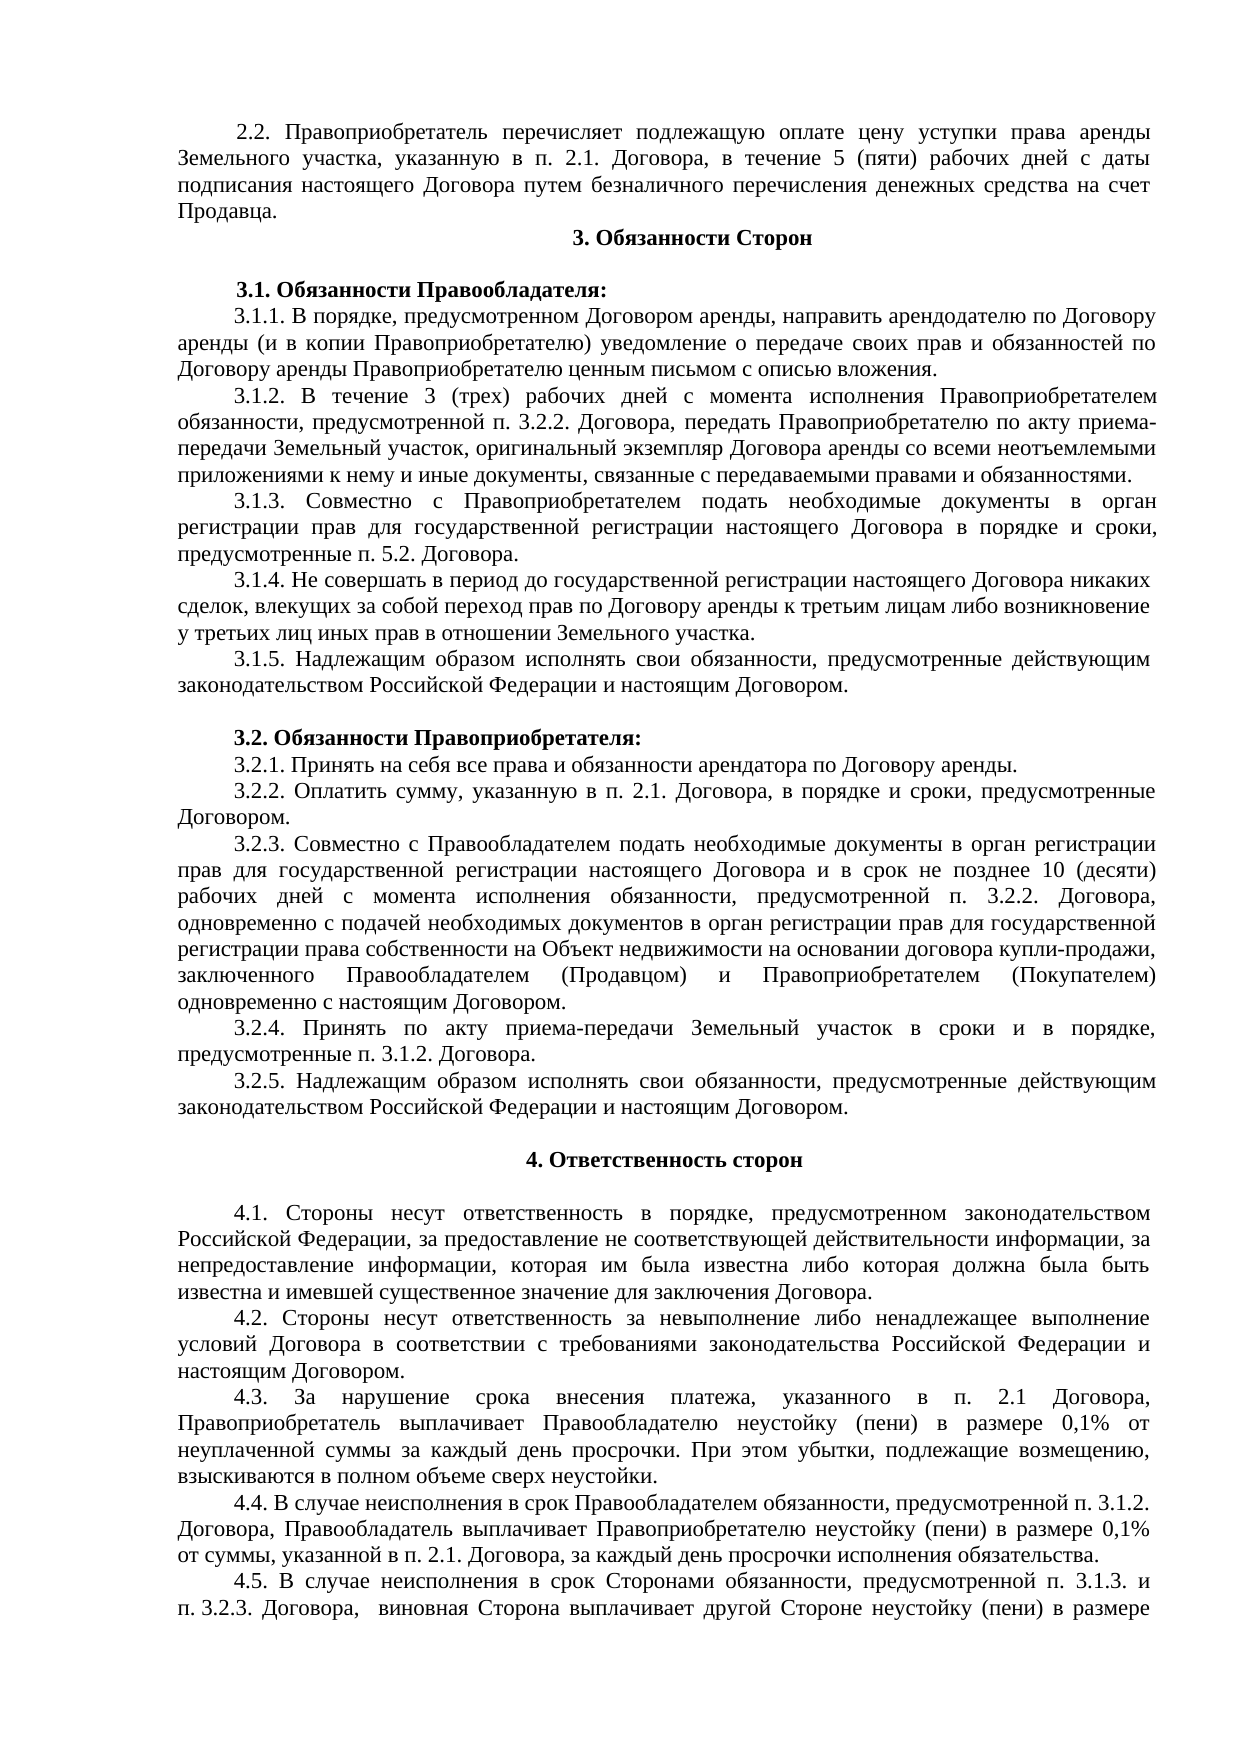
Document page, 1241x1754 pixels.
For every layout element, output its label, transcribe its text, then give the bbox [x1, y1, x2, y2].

text 4.4. В случае неисполнения в срок Правообладателем обязанности, предусмотренной п. 3.1.2. Договора, Правообладатель выплачивает Правоприобретателю неустойку (пени) в размере 0,1% от суммы, указанной в п. 2.1. Договора, за каждый день просрочки исполнения обязательства. [177, 1488, 1152, 1568]
text 4.1. Стороны несут ответственность в порядке, предусмотренном законодательством Российской Федерации, за предоставление не соответствующей действительности информации, за непредоставление информации, которая им была известна либо которая должна была быть известна и имевшей существенное значение для заключения Договора. [177, 1199, 1152, 1304]
list 3.1.2. В течение 3 (трех) рабочих дней с момента исполнения Правоприобретателем обязанности, предусмотренной п. 3.2.2. Договора, передать Правоприобретателю по акту приема-передачи Земельный участок, оригинальный экземпляр Договора аренды со всеми неотъемлемыми приложениями к нему и иные документы, связанные с передаваемыми правами и обязанностями. [177, 382, 1158, 487]
list 3.1.3. Совместно с Правоприобретателем подать необходимые документы в орган регистрации прав для государственной регистрации настоящего Договора в порядке и сроки, предусмотренные п. 5.2. Договора. [177, 487, 1158, 566]
list 3.2.1. Принять на себя все права и обязанности арендатора по Договору аренды. [177, 751, 1158, 777]
text 3.1.4. Не совершать в период до государственной регистрации настоящего Договора никаких сделок, влекущих за собой переход прав по Договору аренды к третьим лицам либо возникновение у третьих лиц иных прав в отношении Земельного участка. [177, 566, 1152, 645]
text 4. Ответственность сторон [177, 1146, 1152, 1172]
text 4.2. Стороны несут ответственность за невыполнение либо ненадлежащее выполнение условий Договора в соответствии с требованиями законодательства Российской Федерации и настоящим Договором. [177, 1304, 1152, 1383]
text 2.2. Правоприобретатель перечисляет подлежащую оплате цену уступки права аренды Земельного участка, указанную в п. 2.1. Договора, в течение 5 (пяти) рабочих дней с даты подписания настоящего Договора путем безналичного перечисления денежных средства на счет Продавца. [177, 118, 1152, 223]
list 3.2.5. Надлежащим образом исполнять свои обязанности, предусмотренные действующим законодательством Российской Федерации и настоящим Договором. [177, 1067, 1158, 1119]
text 4.3. За нарушение срока внесения платежа, указанного в п. 2.1 Договора, Правоприобретатель выплачивает Правообладателю неустойку (пени) в размере 0,1% от неуплаченной суммы за каждый день просрочки. При этом убытки, подлежащие возмещению, взыскиваются в полном объеме сверх неустойки. [177, 1383, 1152, 1488]
text 3. Обязанности Сторон [177, 223, 1152, 250]
text 3.1.5. Надлежащим образом исполнять свои обязанности, предусмотренные действующим законодательством Российской Федерации и настоящим Договором. [177, 645, 1152, 698]
list 3.1.1. В порядке, предусмотренном Договором аренды, направить арендодателю по Договору аренды (и в копии Правоприобретателю) уведомление о передаче своих прав и обязанностей по Договору аренды Правоприобретателю ценным письмом с описью вложения. [177, 303, 1158, 382]
list 3.2. Обязанности Правоприобретателя: [177, 724, 1158, 751]
text 3.1. Обязанности Правообладателя: [177, 276, 1152, 303]
list 3.2.2. Оплатить сумму, указанную в п. 2.1. Договора, в порядке и сроки, предусмотренные Договором. [177, 777, 1158, 830]
list 3.2.3. Совместно с Правообладателем подать необходимые документы в орган регистрации прав для государственной регистрации настоящего Договора и в срок не позднее 10 (десяти) рабочих дней с момента исполнения обязанности, предусмотренной п. 3.2.2. Договора, одновременно с подачей необходимых документов в орган регистрации прав для государственной регистрации права собственности на Объект недвижимости на основании договора купли-продажи, заключенного Правообладателем (Продавцом) и Правоприобретателем (Покупателем) одновременно с настоящим Договором. [177, 830, 1158, 1014]
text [177, 1568, 1152, 1620]
list 3.2.4. Принять по акту приема-передачи Земельный участок в сроки и в порядке, предусмотренные п. 3.1.2. Договора. [177, 1014, 1158, 1067]
